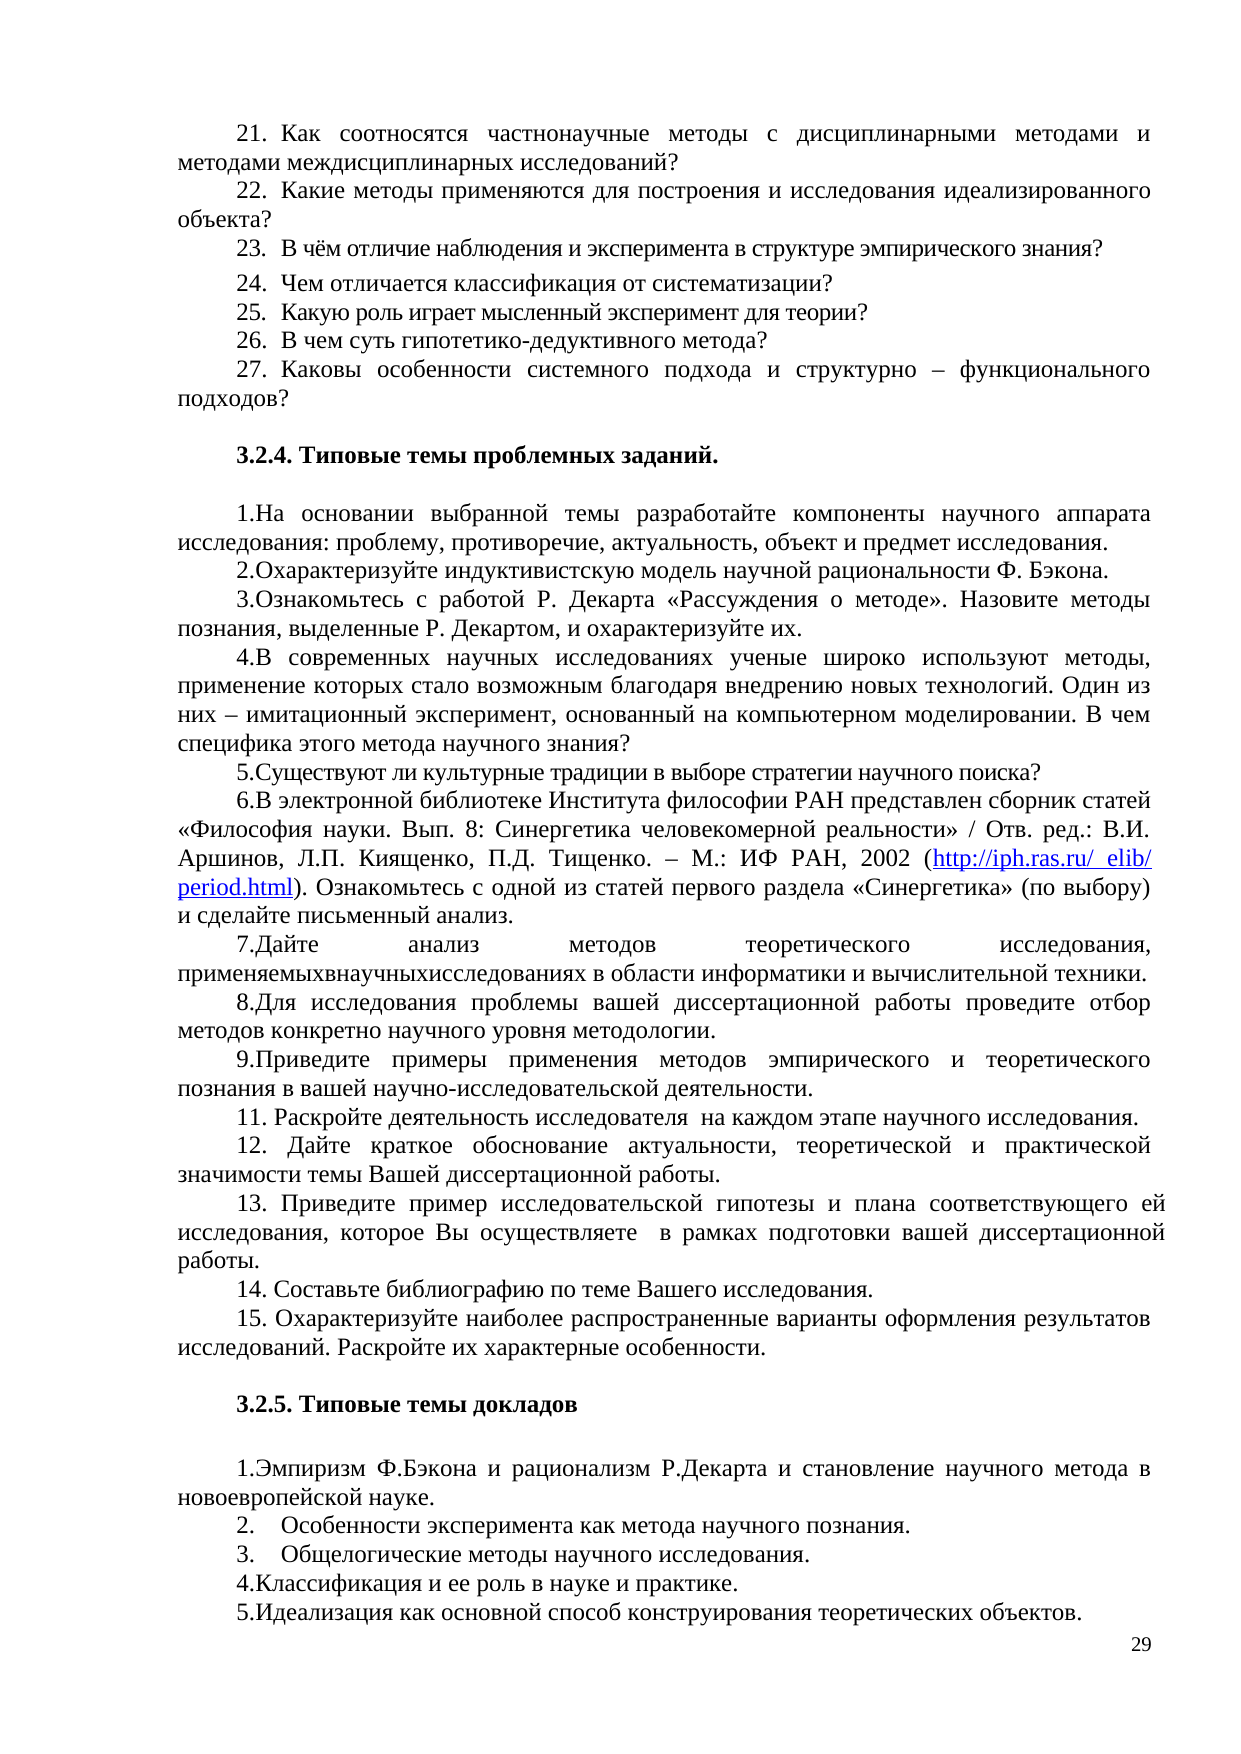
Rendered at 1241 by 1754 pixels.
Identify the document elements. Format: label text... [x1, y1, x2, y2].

text 12. Дайте краткое обоснование актуальности, теоретической и практической значимости темы Вашей диссертационной работы. [177, 1131, 1152, 1188]
list В чем суть гипотетико-дедуктивного метода? [177, 326, 1152, 354]
text 15. Охарактеризуйте наиболее распространенные варианты оформления результатов исследований. Раскройте их характерные особенности. [177, 1303, 1152, 1361]
list Особенности эксперимента как метода научного познания. [177, 1511, 1152, 1539]
text 13. Приведите пример исследовательской гипотезы и плана соответствующего ей исследования, которое Вы осуществляете в рамках подготовки вашей диссертационной работы. [177, 1188, 1166, 1274]
list Дайте анализ методов теоретического исследования, применяемыхвнаучныхисследованиях в области информатики и вычислительной техники. [177, 929, 1152, 987]
list В чём отличие наблюдения и эксперимента в структуре эмпирического знания? [177, 233, 1152, 262]
list Как соотносятся частнонаучные методы с дисциплинарными методами и методами междисциплинарных исследований? [177, 118, 1152, 176]
text 3.2.5. Типовые темы докладов [177, 1389, 1152, 1418]
list На основании выбранной темы разработайте компоненты научного аппарата исследования: проблему, противоречие, актуальность, объект и предмет исследования. [177, 498, 1152, 556]
list Приведите примеры применения методов эмпирического и теоретического познания в вашей научно-исследовательской деятельности. [177, 1044, 1152, 1102]
text 14. Составьте библиографию по теме Вашего исследования. [177, 1274, 1152, 1303]
list Какую роль играет мысленный эксперимент для теории? [177, 297, 1152, 326]
list Эмпиризм Ф.Бэкона и рационализм Р.Декарта и становление научного метода в новоевропейской науке. [177, 1453, 1152, 1511]
list Охарактеризуйте индуктивистскую модель научной рациональности Ф. Бэкона. [177, 556, 1152, 584]
list Идеализация как основной способ конструирования теоретических объектов. [177, 1597, 1152, 1626]
list Какие методы применяются для построения и исследования идеализированного объекта? [177, 176, 1152, 233]
text 3.2.4. Типовые темы проблемных заданий. [236, 441, 1152, 469]
list Ознакомьтесь с работой Р. Декарта «Рассуждения о методе». Назовите методы познания, выделенные Р. Декартом, и охарактеризуйте их. [177, 584, 1152, 642]
list В электронной библиотеке Института философии РАН представлен сборник статей «Философия науки. Вып. 8: Синергетика человекомерной реальности» / Отв. ред.: В.И. Аршинов, Л.П. Киященко, П.Д. Тищенко. – М.: ИФ РАН, 2002 (http://iph.ras.ru/ elib/ period.html). Ознакомьтесь с одной из статей первого раздела «Синергетика» (по выбору) и сделайте письменный анализ. [177, 786, 1152, 929]
list Существуют ли культурные традиции в выборе стратегии научного поиска? [177, 757, 1152, 786]
list Классификация и ее роль в науке и практике. [177, 1568, 1152, 1597]
list Каковы особенности системного подхода и структурно – функционального подходов? [177, 354, 1152, 412]
list Для исследования проблемы вашей диссертационной работы проведите отбор методов конкретно научного уровня методологии. [177, 987, 1152, 1044]
list Чем отличается классификация от систематизации? [177, 268, 1152, 297]
text 11. Раскройте деятельность исследователя на каждом этапе научного исследования. [177, 1102, 1152, 1131]
list Общелогические методы научного исследования. [177, 1539, 1152, 1568]
list В современных научных исследованиях ученые широко используют методы, применение которых стало возможным благодаря внедрению новых технологий. Один из них – имитационный эксперимент, основанный на компьютерном моделировании. В чем специфика этого метода научного знания? [177, 642, 1152, 757]
